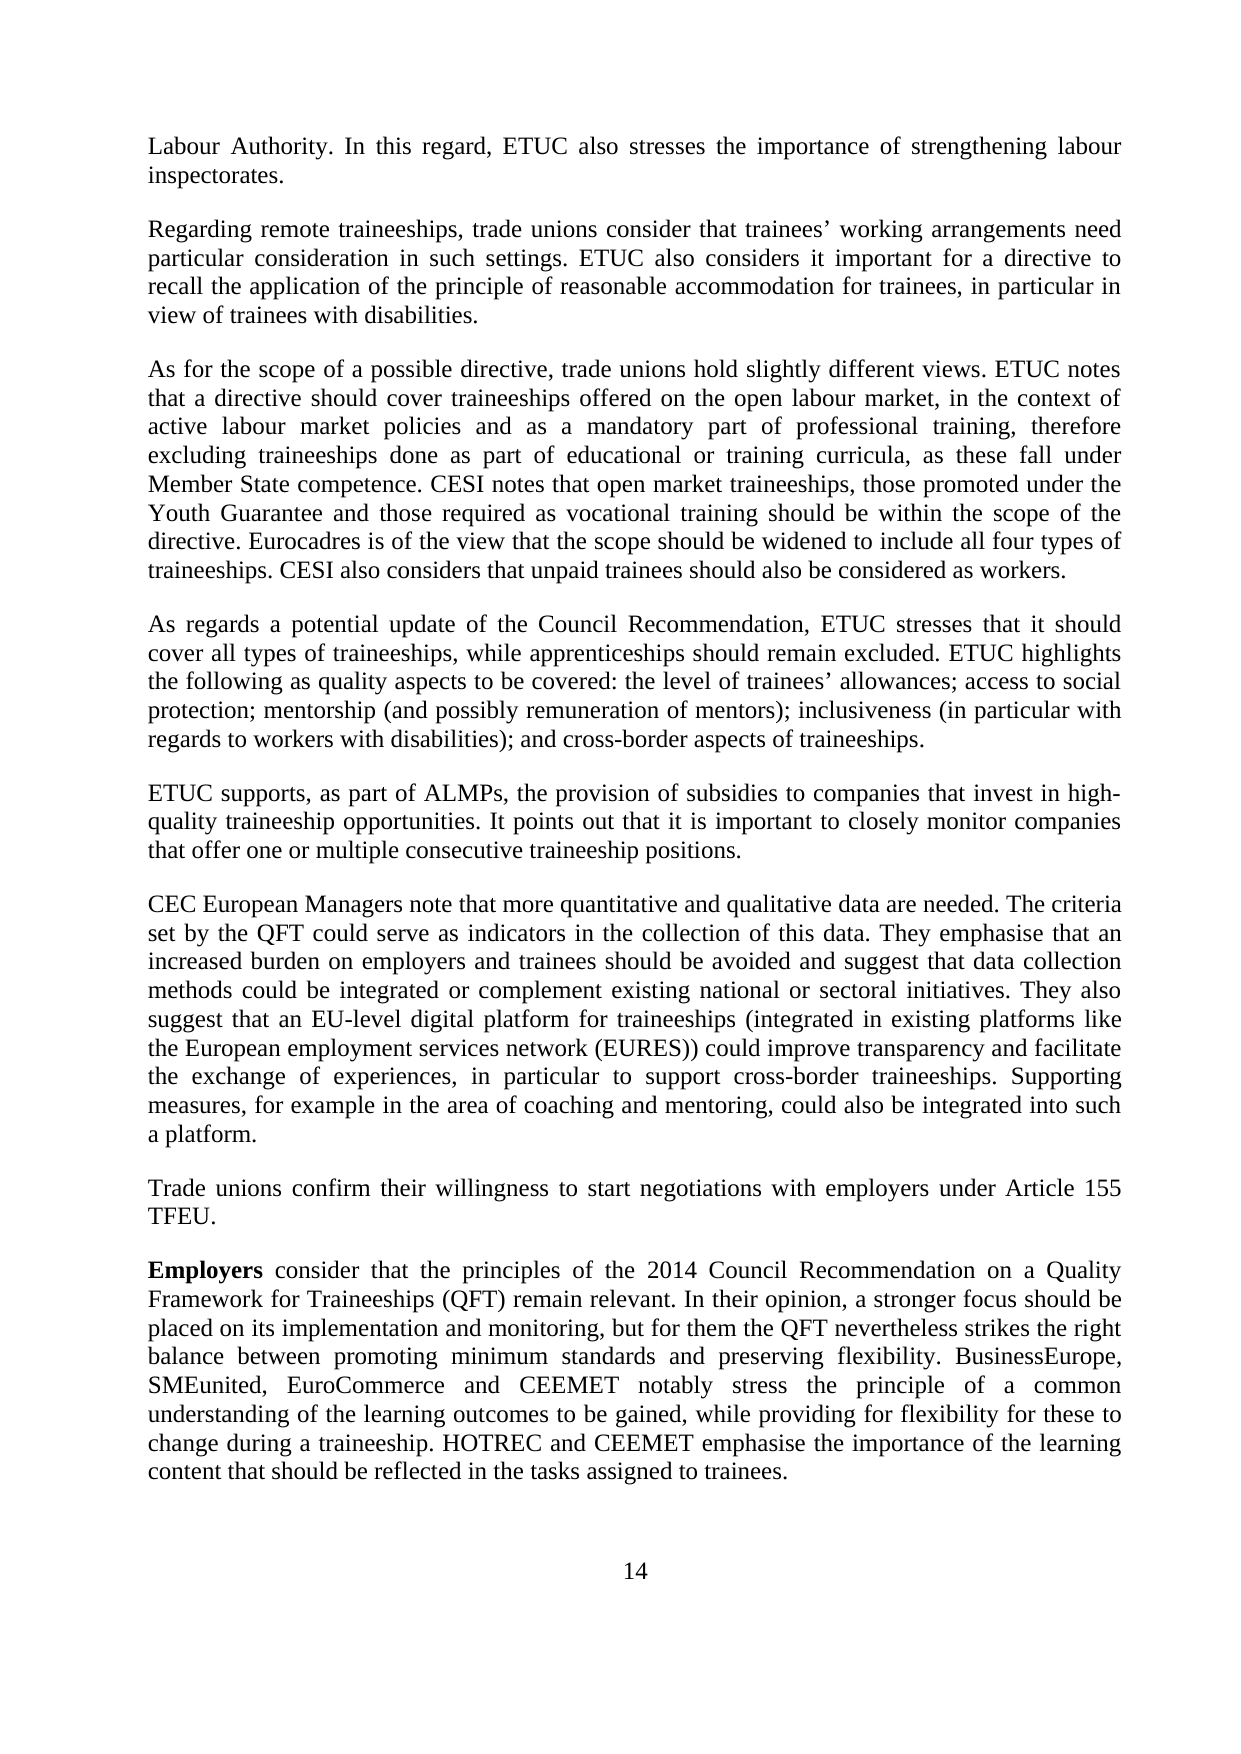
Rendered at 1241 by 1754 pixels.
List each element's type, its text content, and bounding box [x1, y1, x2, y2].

text Employers consider that the principles of the 2014 Council Recommendation on a Quality Framework for Traineeships (QFT) remain relevant. In their opinion, a stronger focus should be placed on its implementation and monitoring, but for them the QFT nevertheless strikes the right balance between promoting minimum standards and preserving flexibility. BusinessEurope, SMEunited, EuroCommerce and CEEMET notably stress the principle of a common understanding of the learning outcomes to be gained, while providing for flexibility for these to change during a traineeship. HOTREC and CEEMET emphasise the importance of the learning content that should be reflected in the tasks assigned to trainees. [148, 1255, 1123, 1485]
text Regarding remote traineeships, trade unions consider that trainees’ working arrangements need particular consideration in such settings. ETUC also considers it important for a directive to recall the application of the principle of reasonable accommodation for trainees, in particular in view of trainees with disabilities. [148, 214, 1123, 329]
text Trade unions confirm their willingness to start negotiations with employers under Article 155 TFEU. [148, 1173, 1123, 1230]
text As for the scope of a possible directive, trade unions hold slightly different views. ETUC notes that a directive should cover traineeships offered on the open labour market, in the context of active labour market policies and as a mandatory part of professional training, therefore excluding traineeships done as part of educational or training curricula, as these fall under Member State competence. CESI notes that open market traineeships, those promoted under the Youth Guarantee and those required as vocational training should be within the scope of the directive. Eurocadres is of the view that the scope should be widened to include all four types of traineeships. CESI also considers that unpaid trainees should also be considered as workers. [148, 354, 1123, 584]
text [148, 131, 1123, 189]
text As regards a potential update of the Council Recommendation, ETUC stresses that it should cover all types of traineeships, while apprenticeships should remain excluded. ETUC highlights the following as quality aspects to be covered: the level of trainees’ allowances; access to social protection; mentorship (and possibly remuneration of mentors); inclusiveness (in particular with regards to workers with disabilities); and cross-border aspects of traineeships. [148, 609, 1123, 753]
text CEC European Managers note that more quantitative and qualitative data are needed. The criteria set by the QFT could serve as indicators in the collection of this data. They emphasise that an increased burden on employers and trainees should be avoided and suggest that data collection methods could be integrated or complement existing national or sectoral initiatives. They also suggest that an EU-level digital platform for traineeships (integrated in existing platforms like the European employment services network (EURES)) could improve transparency and facilitate the exchange of experiences, in particular to support cross-border traineeships. Supporting measures, for example in the area of coaching and mentoring, could also be integrated into such a platform. [148, 889, 1123, 1148]
text ETUC supports, as part of ALMPs, the provision of subsidies to companies that invest in high-quality traineeship opportunities. It points out that it is important to closely monitor companies that offer one or multiple consecutive traineeship positions. [148, 778, 1123, 864]
